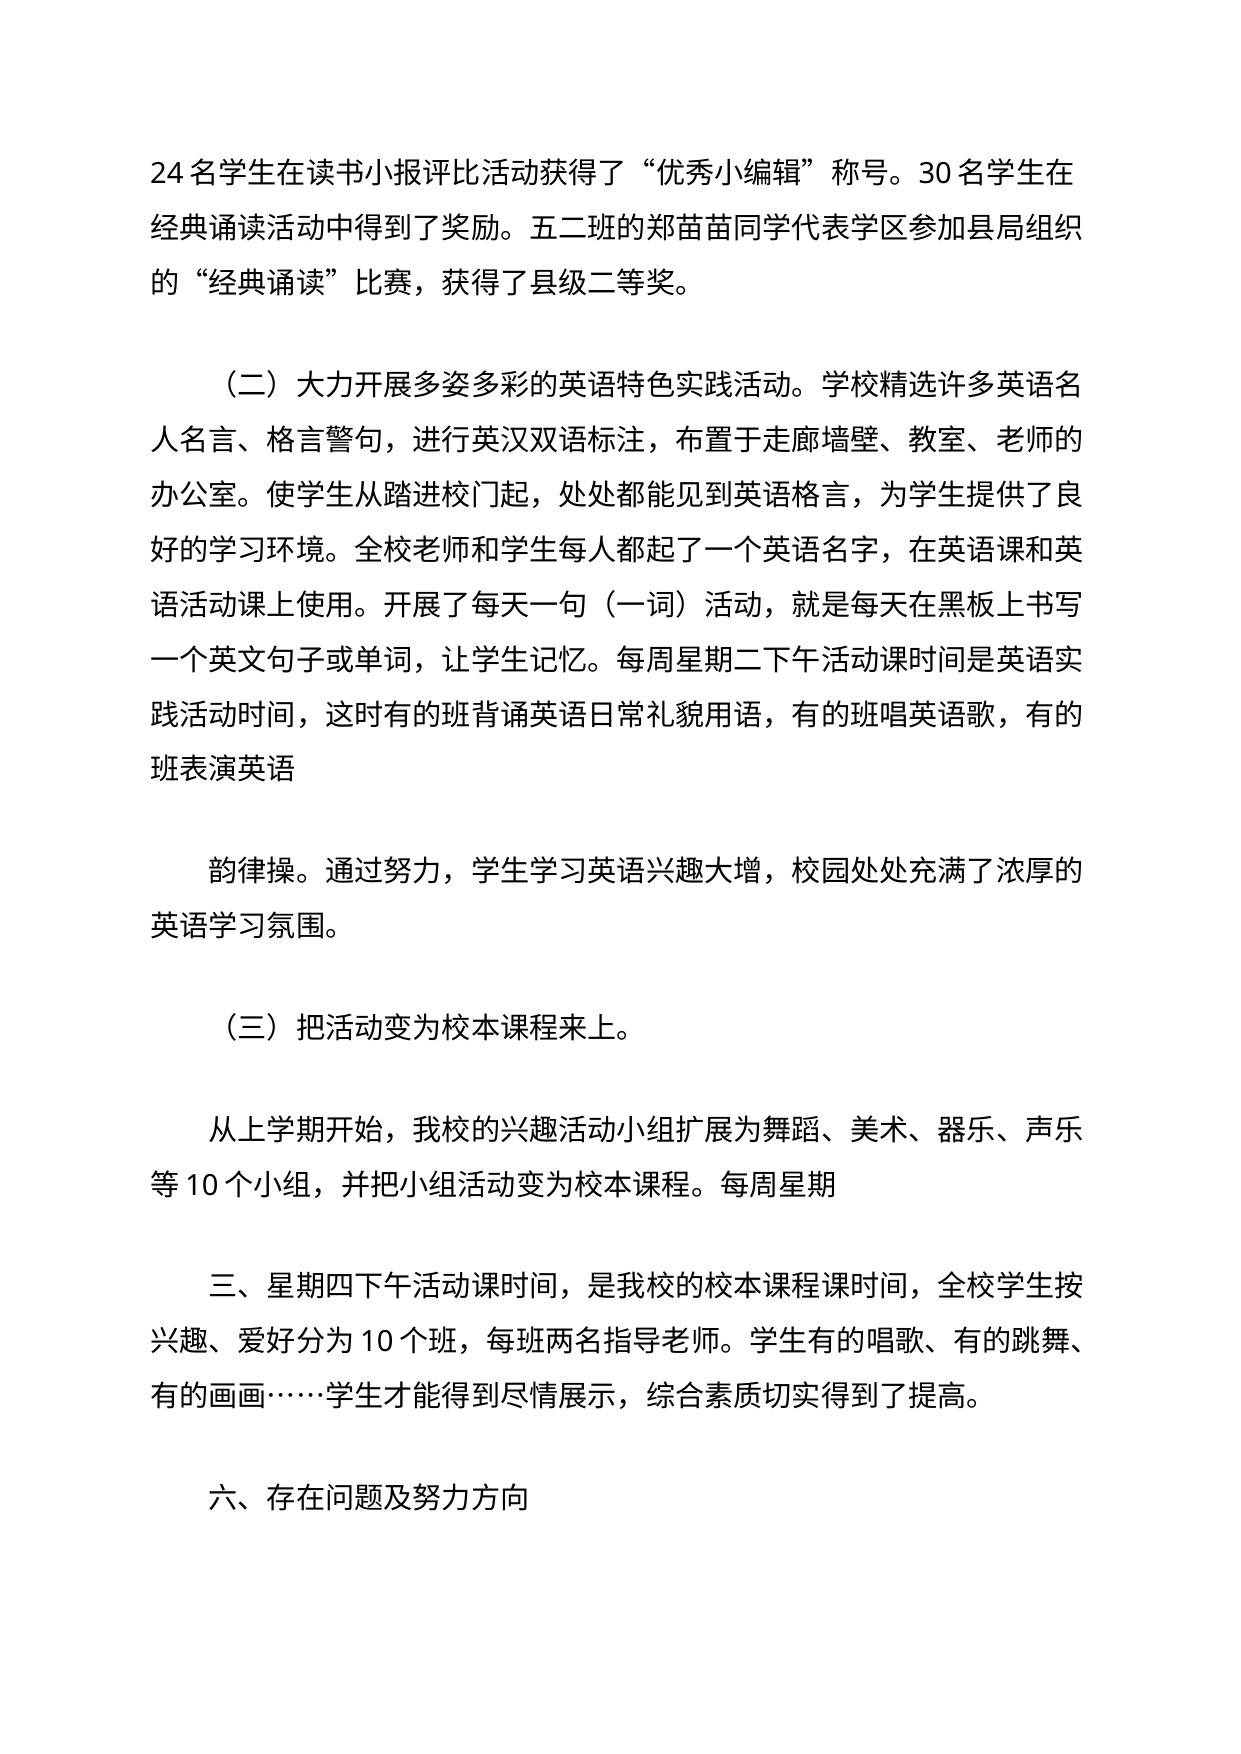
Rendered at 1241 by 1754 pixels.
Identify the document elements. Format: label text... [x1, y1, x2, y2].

text （三）把活动变为校本课程来上。 [150, 1004, 1090, 1047]
text 韵律操。通过努力，学生学习英语兴趣大增，校园处处充满了浓厚的英语学习氛围。 [150, 848, 1090, 945]
text 从上学期开始，我校的兴趣活动小组扩展为舞蹈、美术、器乐、声乐等10个小组，并把小组活动变为校本课程。每周星期 [150, 1106, 1090, 1203]
text （二）大力开展多姿多彩的英语特色实践活动。学校精选许多英语名人名言、格言警句，进行英汉双语标注，布置于走廊墙壁、教室、老师的办公室。使学生从踏进校门起，处处都能见到英语格言，为学生提供了良好的学习环境。全校老师和学生每人都起了一个英语名字，在英语课和英语活动课上使用。开展了每天一句（一词）活动，就是每天在黑板上书写一个英文句子或单词，让学生记忆。每周星期二下午活动课时间是英语实践活动时间，这时有的班背诵英语日常礼貌用语，有的班唱英语歌，有的班表演英语 [150, 362, 1090, 788]
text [150, 150, 1090, 302]
text 六、存在问题及努力方向 [150, 1475, 1090, 1517]
text 三、星期四下午活动课时间，是我校的校本课程课时间，全校学生按兴趣、爱好分为10个班，每班两名指导老师。学生有的唱歌、有的跳舞、有的画画……学生才能得到尽情展示，综合素质切实得到了提高。 [150, 1263, 1090, 1415]
